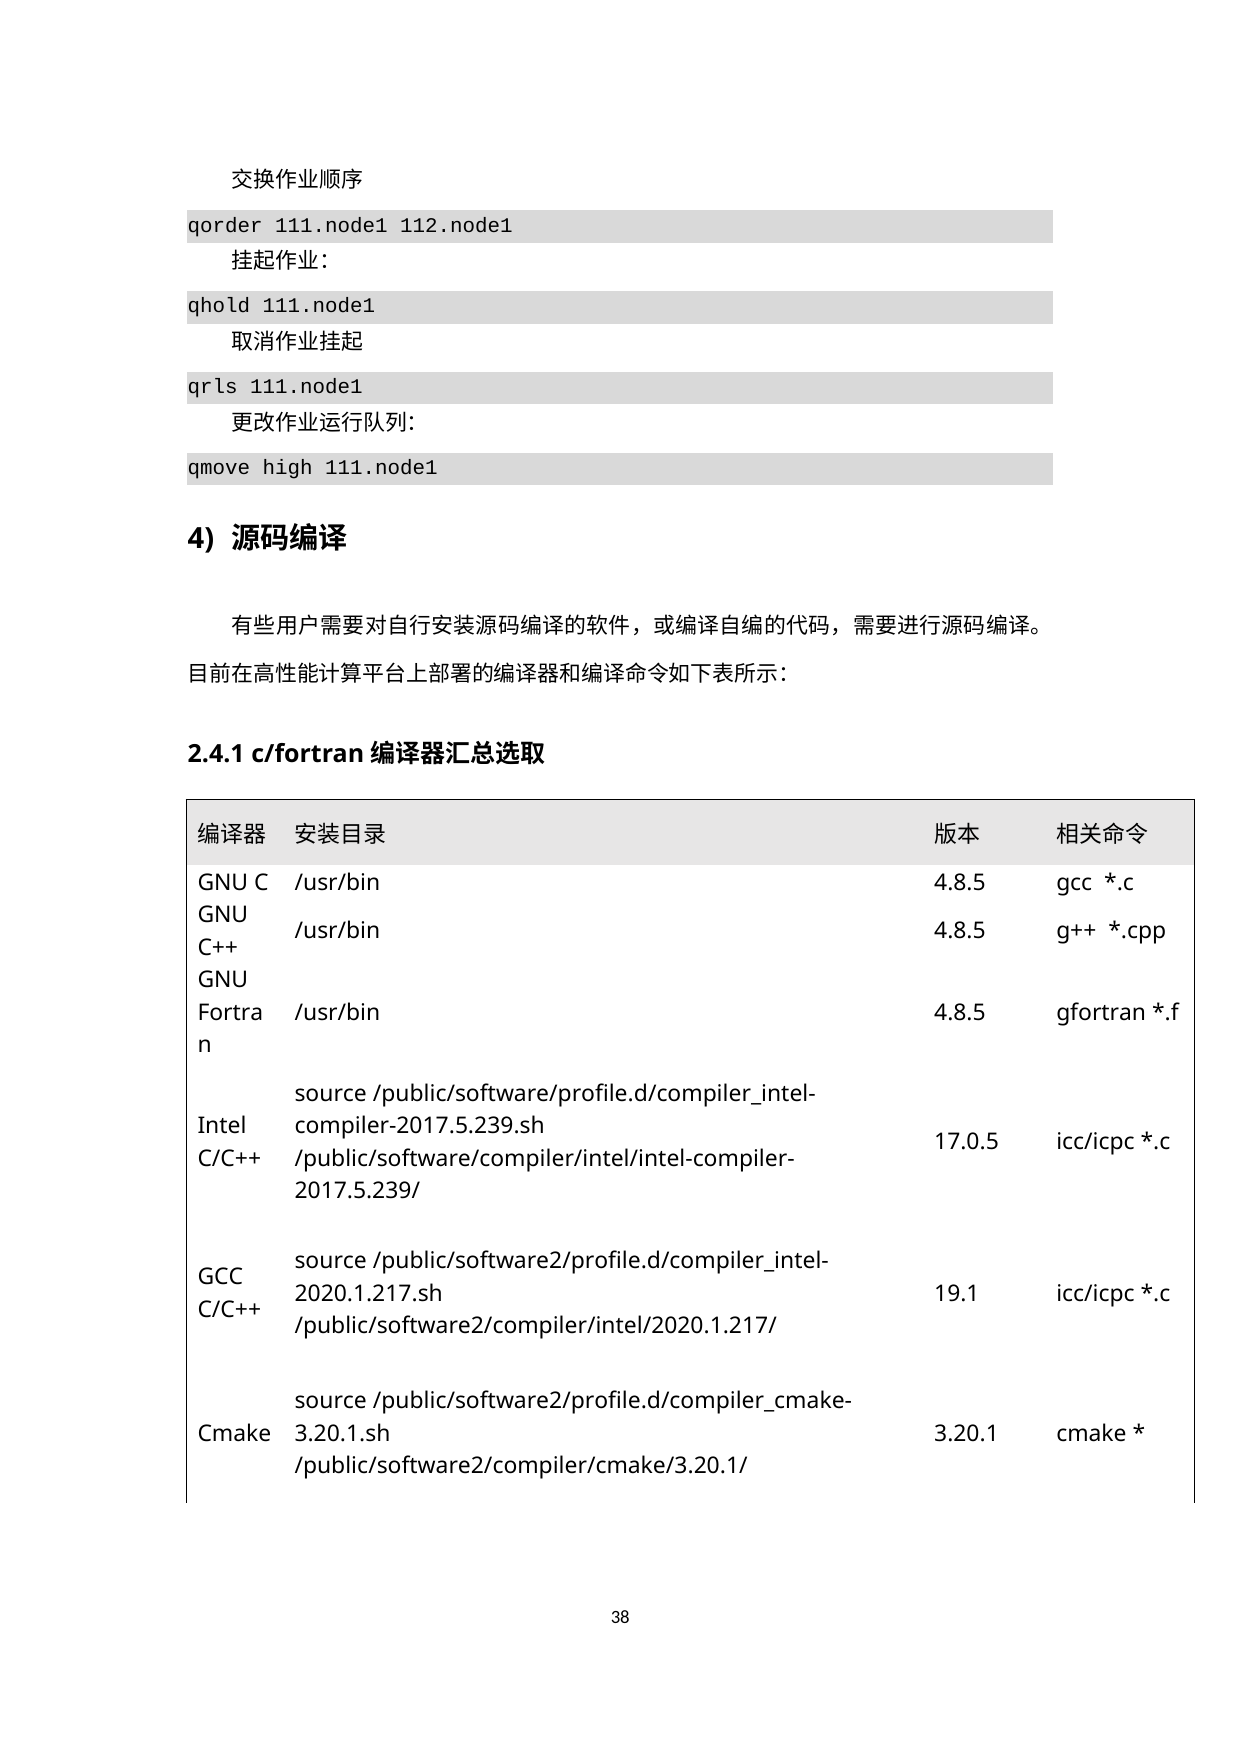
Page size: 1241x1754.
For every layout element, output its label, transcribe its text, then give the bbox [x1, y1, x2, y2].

table_cell GNU C [187, 865, 283, 897]
table_cell 4.8.5 [923, 963, 1045, 1060]
table_cell 19.1 [923, 1222, 1045, 1362]
table_cell /usr/bin [283, 898, 923, 962]
list 源码编译 [187, 514, 1053, 557]
list c/fortran 编译器汇总选取 [187, 733, 1053, 770]
text 交换作业顺序 [187, 162, 1053, 194]
text qorder 111.node1 112.node1 [187, 210, 1053, 243]
table_cell 4.8.5 [923, 898, 1045, 962]
text 取消作业挂起 [187, 324, 1053, 356]
table_cell /usr/bin [283, 963, 923, 1060]
text qrls 111.node1 [187, 372, 1053, 404]
text qhold 111.node1 [187, 291, 1053, 324]
table_cell gfortran *.f [1045, 963, 1194, 1060]
table_cell 3.20.1 [923, 1362, 1045, 1503]
table_cell 17.0.5 [923, 1060, 1045, 1222]
table_header 安装目录 [283, 800, 923, 865]
table_cell GCC C/C++ [187, 1222, 283, 1362]
text 更改作业运行队列： [187, 404, 1053, 437]
table_cell source /public/software2/profile.d/compiler_intel-2020.1.217.sh /public/software2/compiler/intel/2020.1.217/ [283, 1222, 923, 1362]
text 挂起作业： [187, 243, 1053, 275]
table_cell source /public/software2/profile.d/compiler_cmake-3.20.1.sh /public/software2/compiler/cmake/3.20.1/ [283, 1362, 923, 1503]
table_cell icc/icpc *.c [1045, 1060, 1194, 1222]
text 有些用户需要对自行安装源码编译的软件，或编译自编的代码，需要进行源码编译。目前在高性能计算平台上部署的编译器和编译命令如下表所示： [187, 607, 1053, 688]
table_cell source /public/software/profile.d/compiler_intel-compiler-2017.5.239.sh /public/software/compiler/intel/intel-compiler-2017.5.239/ [283, 1060, 923, 1222]
table_cell gcc *.c [1045, 865, 1194, 897]
text qmove high 111.node1 [187, 453, 1053, 485]
table_cell g++ *.cpp [1045, 898, 1194, 962]
table_header 相关命令 [1045, 800, 1194, 865]
table_cell Cmake [187, 1362, 283, 1503]
table_cell icc/icpc *.c [1045, 1222, 1194, 1362]
table_header 版本 [923, 800, 1045, 865]
table_cell Intel C/C++ [187, 1060, 283, 1222]
table_cell GNU Fortran [187, 963, 283, 1060]
table_cell cmake * [1045, 1362, 1194, 1503]
table_header 编译器 [187, 800, 283, 865]
table_cell /usr/bin [283, 865, 923, 897]
table_cell GNU C++ [187, 898, 283, 962]
table_cell 4.8.5 [923, 865, 1045, 897]
